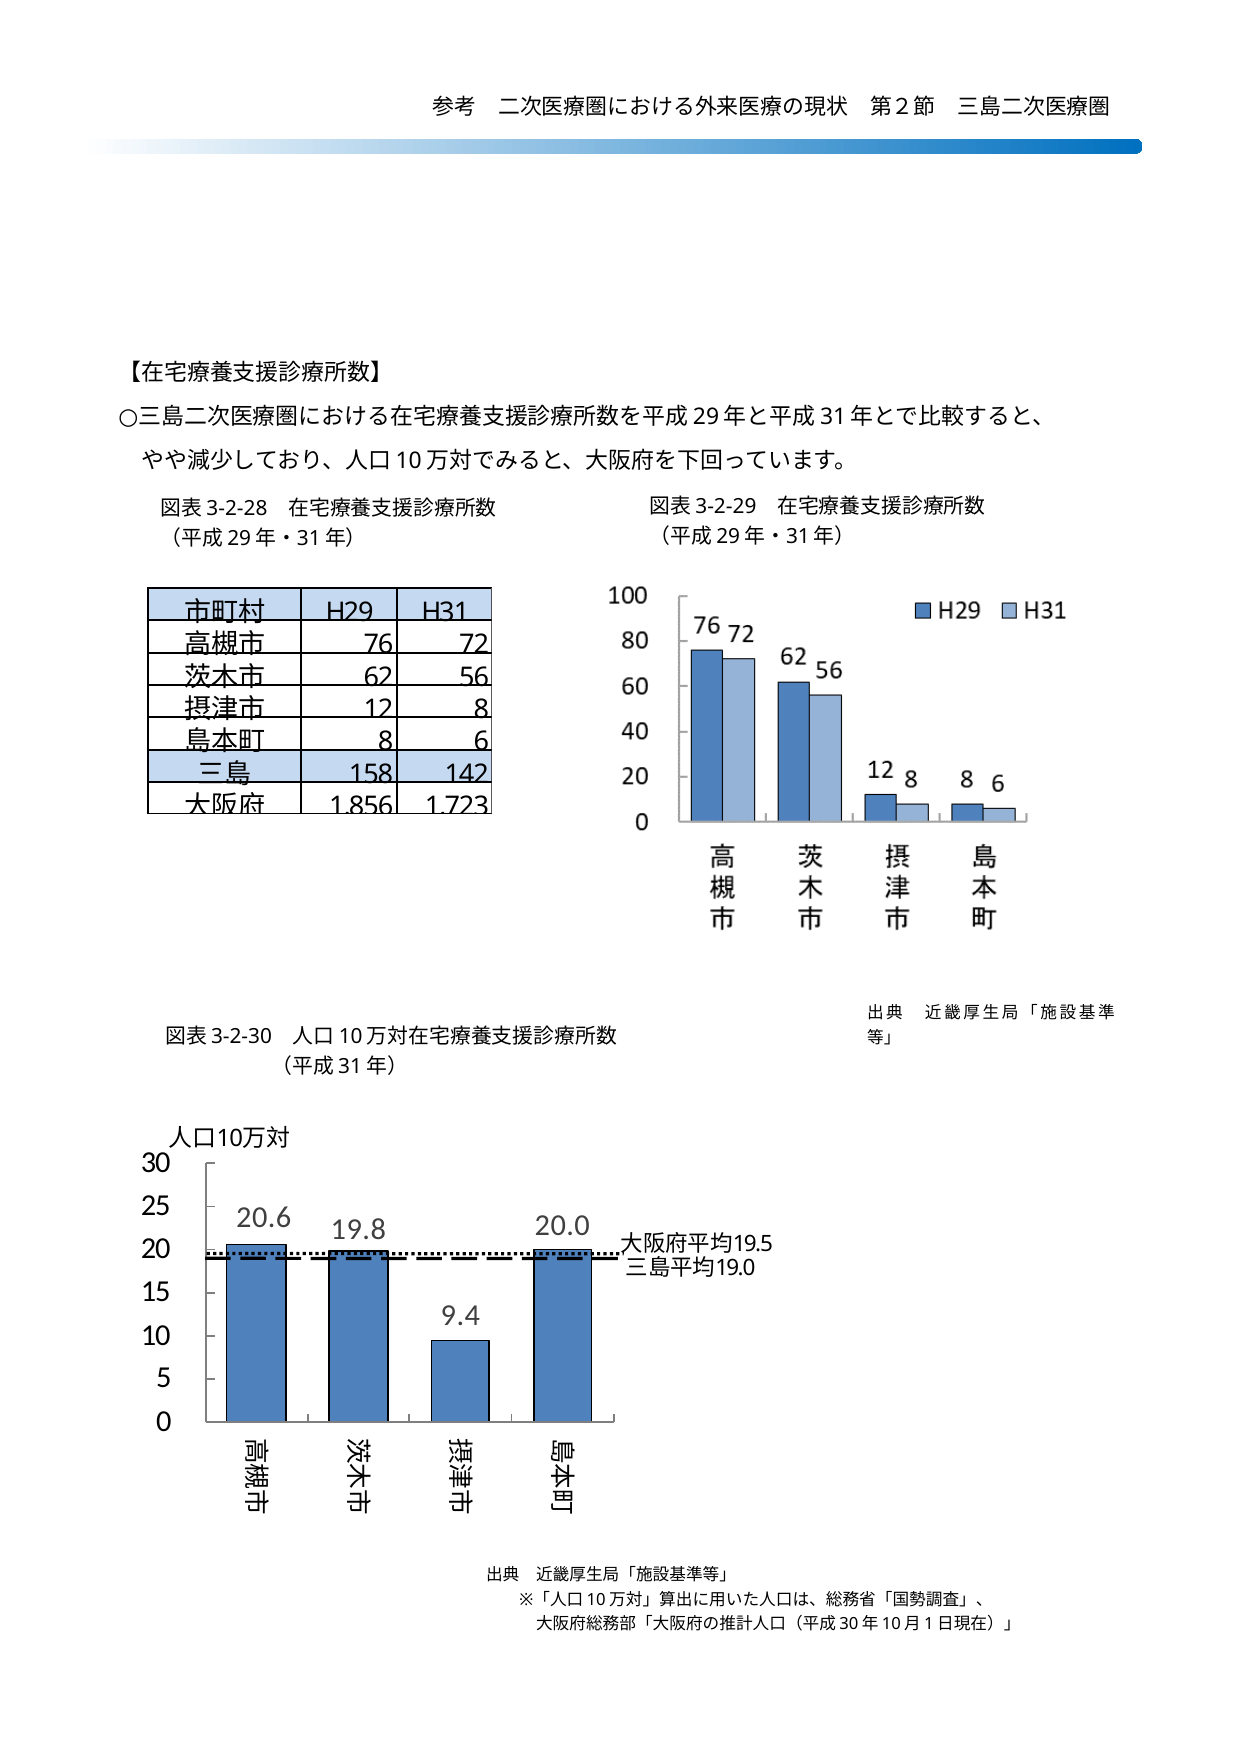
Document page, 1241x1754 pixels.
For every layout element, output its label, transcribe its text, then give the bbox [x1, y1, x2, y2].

text ○三島二次医療圏における在宅療養支援診療所数を平成29年と平成31年とで比較すると、 [118, 392, 1122, 436]
text 【在宅療養支援診療所数】 [118, 348, 1122, 392]
text やや減少しており、人口10万対でみると、大阪府を下回っています。 [118, 436, 1122, 480]
picture [604, 578, 1123, 949]
